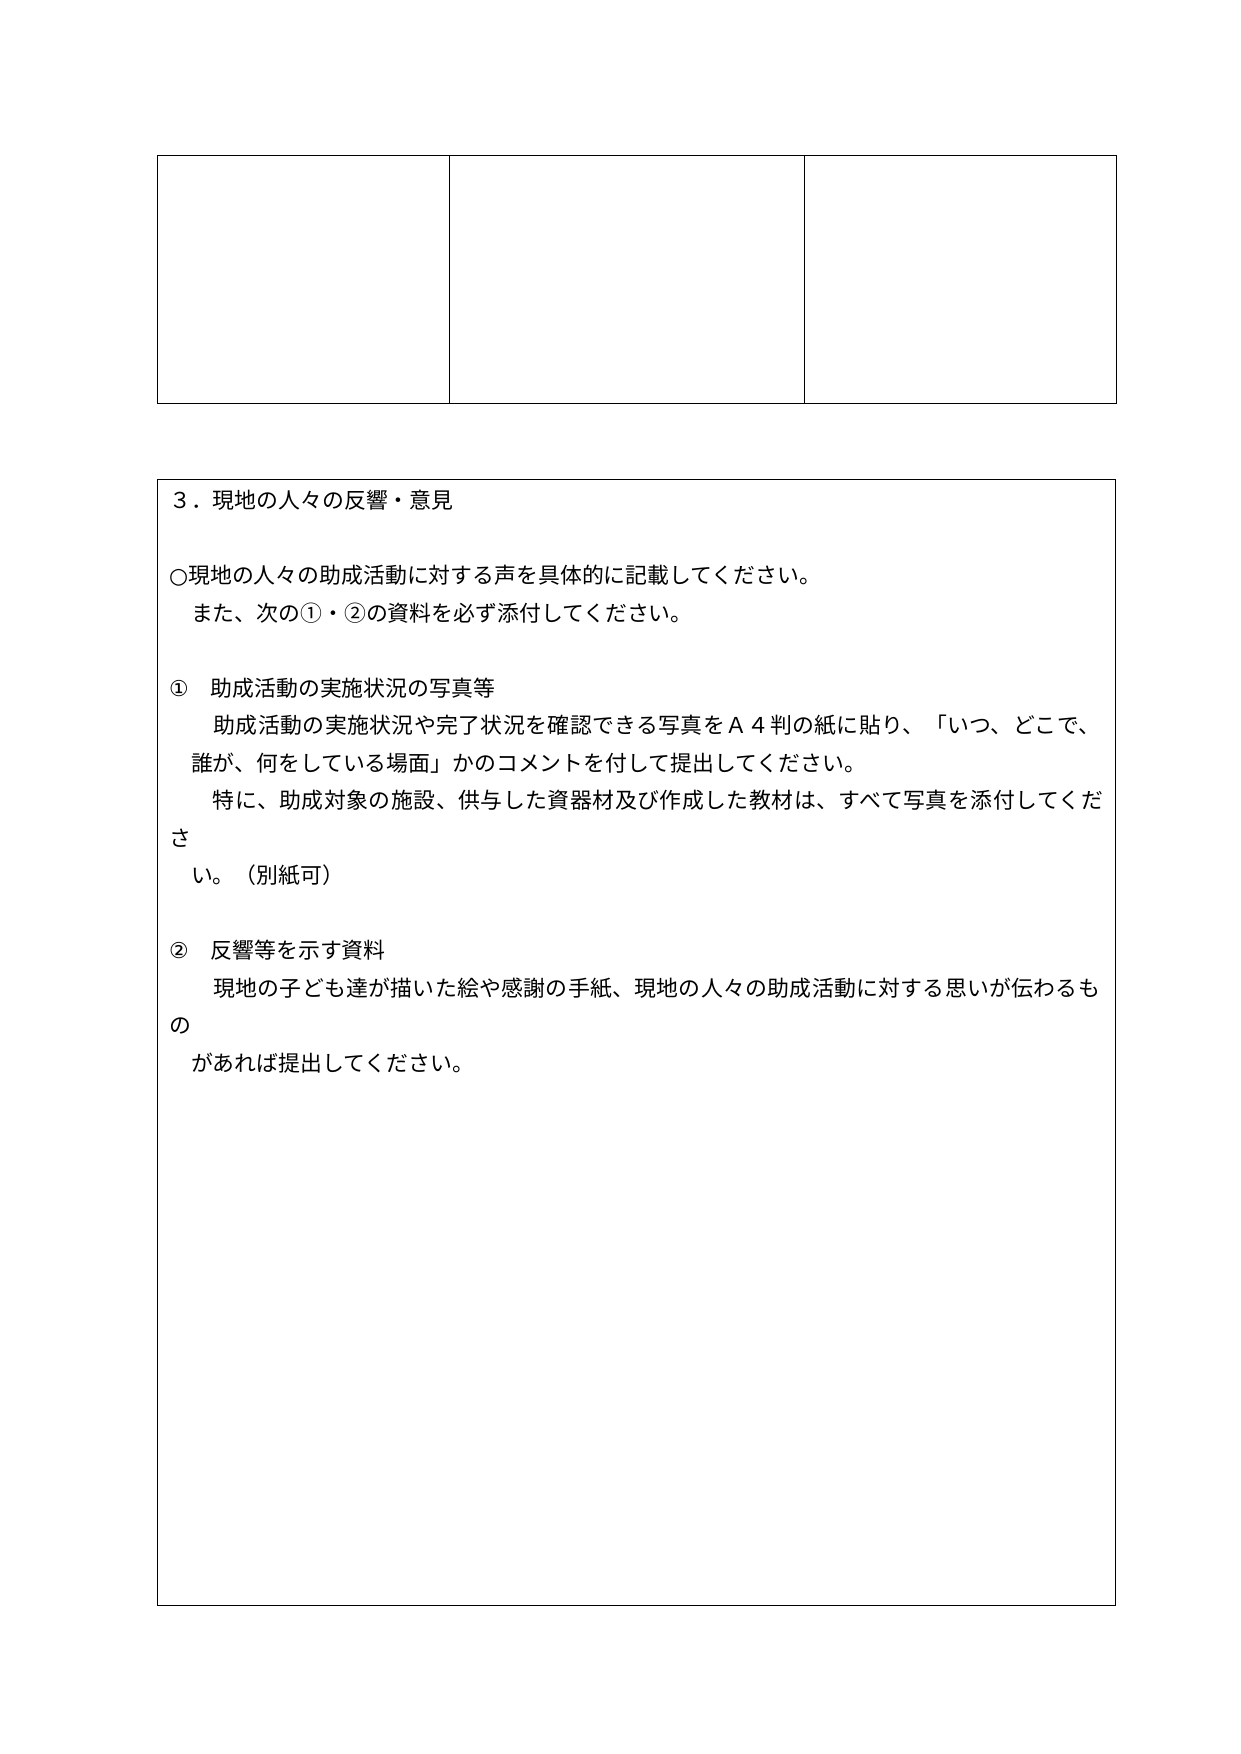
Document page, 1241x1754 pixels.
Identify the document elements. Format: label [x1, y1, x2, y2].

table_cell [450, 156, 804, 403]
table_header [158, 480, 1115, 1605]
table_cell [805, 156, 1116, 403]
table_cell [158, 156, 449, 403]
